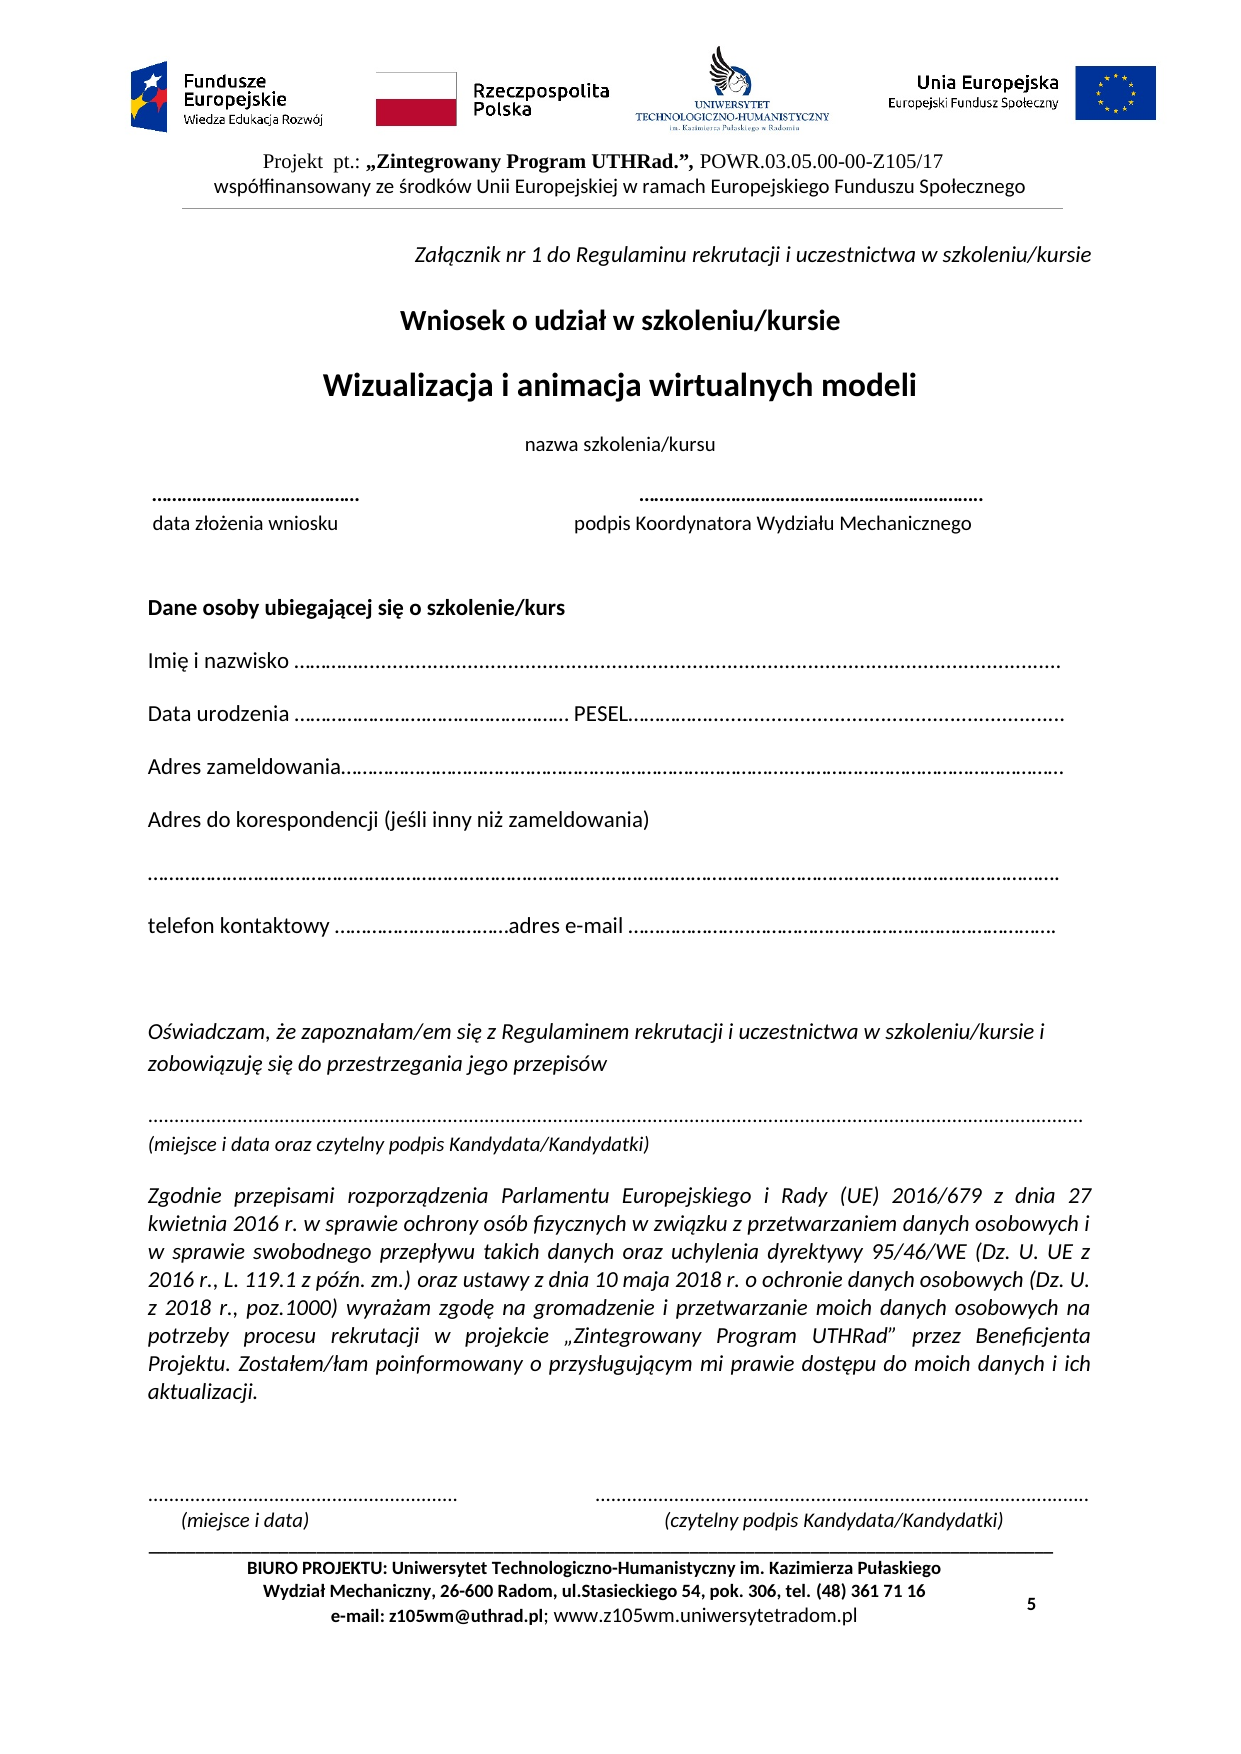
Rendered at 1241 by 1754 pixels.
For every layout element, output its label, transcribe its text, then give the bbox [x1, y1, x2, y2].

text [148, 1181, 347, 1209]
text Adres do korespondencji (jeśli inny niż zameldowania) [148, 805, 1092, 833]
text Data urodzenia …………………….……………………… PESEL…………….............................................................. [148, 699, 1092, 727]
text .................................................................................................................................................................................. (miejsce i data oraz czytelny podpis Kandydata/Kandydatki) [148, 1102, 1092, 1157]
text Dane osoby ubiegającej się o szkolenie/kurs [148, 593, 1092, 621]
text nazwa szkolenia/kursu [148, 431, 1092, 457]
picture [113, 44, 1170, 149]
text Imię i nazwisko ………….......................................................................................................................... [148, 646, 1092, 674]
text Wizualizacja i animacja wirtualnych modeli [148, 364, 1092, 404]
text Zgodnie przepisami rozporządzenia Parlamentu Europejskiego i Rady (UE) 2016/679 z dnia 27 kwietnia 2016 r. w sprawie ochrony osób fizycznych w związku z przetwarzaniem danych osobowych i w sprawie swobodnego przepływu takich danych oraz uchylenia dyrektywy 95/46/WE (Dz. U. UE z 2016 r., L. 119.1 z późn. zm.) oraz ustawy z dnia 10 maja 2018 r. o ochronie danych osobowych (Dz. U. z 2018 r., poz.1000) wyrażam zgodę na gromadzenie i przetwarzanie moich danych osobowych na potrzeby procesu rekrutacji w projekcie „Zintegrowany Program UTHRad” przez Beneficjenta Projektu. Zostałem/łam poinformowany o przysługującym mi prawie dostępu do moich danych i ich aktualizacji. [148, 1265, 1092, 1405]
text telefon kontaktowy ……………………………adres e-mail …………………..…………………………………………………. [148, 911, 1092, 939]
text …………………………………… ……..……..…………………………………………….. data złożenia wniosku podpis Koordynatora Wydziału Mechanicznego [148, 481, 1092, 568]
text Adres zameldowania…………………………………………………………………………..…………………………………………… [148, 752, 1092, 780]
text Oświadczam, że zapoznałam/em się z Regulaminem rekrutacji i uczestnictwa w szkoleniu/kursie i zobowiązuję się do przestrzegania jego przepisów [148, 1017, 1092, 1077]
text (miejsce i data) (czytelny podpis Kandydata/Kandydatki) [148, 1507, 1092, 1532]
text ........................................................... .............................................................................................. [148, 1482, 1092, 1507]
text Załącznik nr 1 do Regulaminu rekrutacji i uczestnictwa w szkoleniu/kursie [148, 240, 1092, 268]
text …………………………………………………………………………………….…………………………………………………………………. [148, 858, 1092, 886]
text Wniosek o udział w szkoleniu/kursie [148, 302, 1092, 338]
